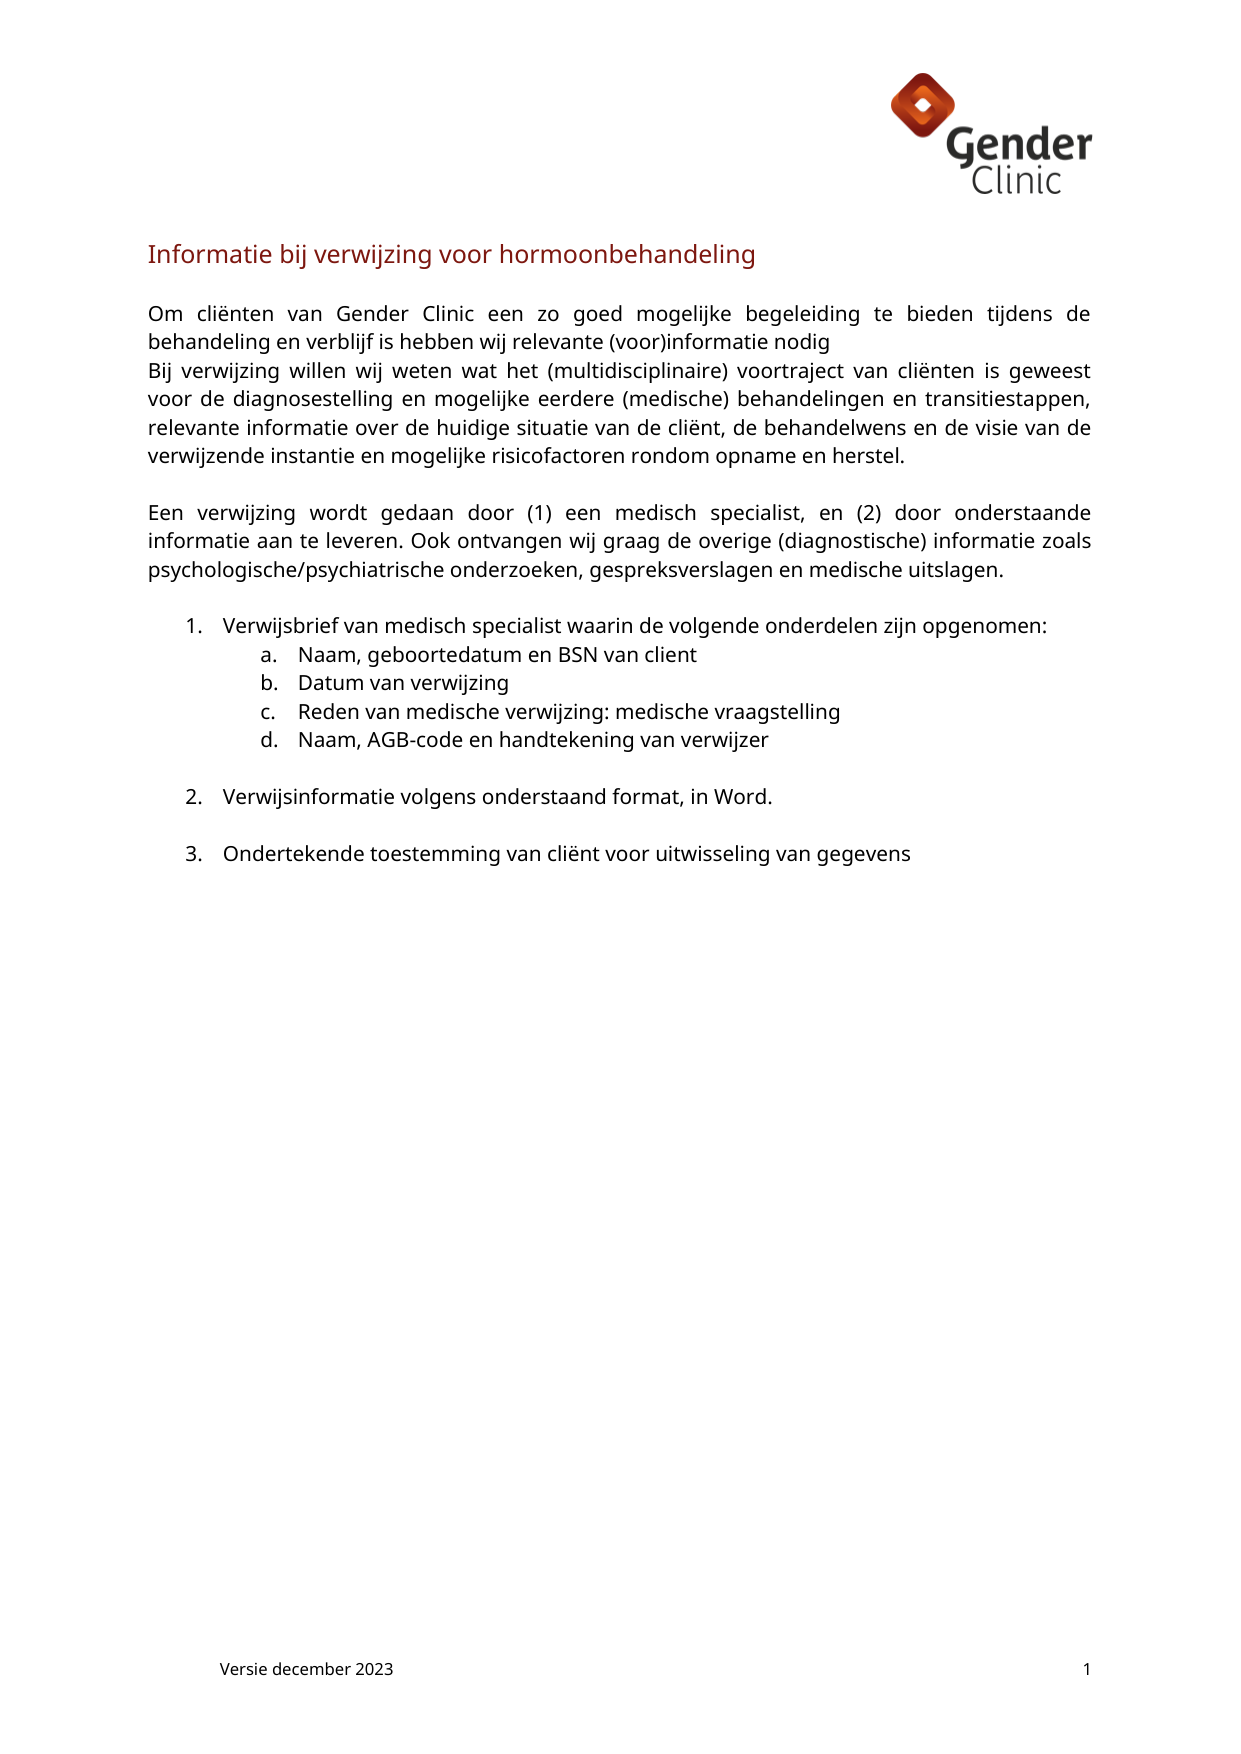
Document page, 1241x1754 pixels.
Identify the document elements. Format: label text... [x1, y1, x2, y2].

list Naam, AGB-code en handtekening van verwijzer [260, 725, 1092, 754]
text Om cliënten van Gender Clinic een zo goed mogelijke begeleiding te bieden tijdens de behandeling en verblijf is hebben wij relevante (voor)informatie nodig [148, 299, 1092, 356]
list Verwijsinformatie volgens onderstaand format, in Word. [185, 782, 1092, 811]
list Datum van verwijzing [260, 668, 1092, 697]
list Reden van medische verwijzing: medische vraagstelling [260, 697, 1092, 725]
text Informatie bij verwijzing voor hormoonbehandeling [148, 236, 1092, 270]
picture [891, 73, 1093, 194]
list Verwijsbrief van medisch specialist waarin de volgende onderdelen zijn opgenomen: [185, 612, 1092, 640]
list Ondertekende toestemming van cliënt voor uitwisseling van gegevens [185, 839, 1092, 868]
text Een verwijzing wordt gedaan door (1) een medisch specialist, en (2) door onderstaande informatie aan te leveren. Ook ontvangen wij graag de overige (diagnostische) informatie zoals psychologische/psychiatrische onderzoeken, gespreksverslagen en medische uitslagen. [148, 498, 1092, 583]
list Naam, geboortedatum en BSN van client [260, 640, 1092, 668]
text Bij verwijzing willen wij weten wat het (multidisciplinaire) voortraject van cliënten is geweest voor de diagnosestelling en mogelijke eerdere (medische) behandelingen en transitiestappen, relevante informatie over de huidige situatie van de cliënt, de behandelwens en de visie van de verwijzende instantie en mogelijke risicofactoren rondom opname en herstel. [148, 356, 1092, 469]
